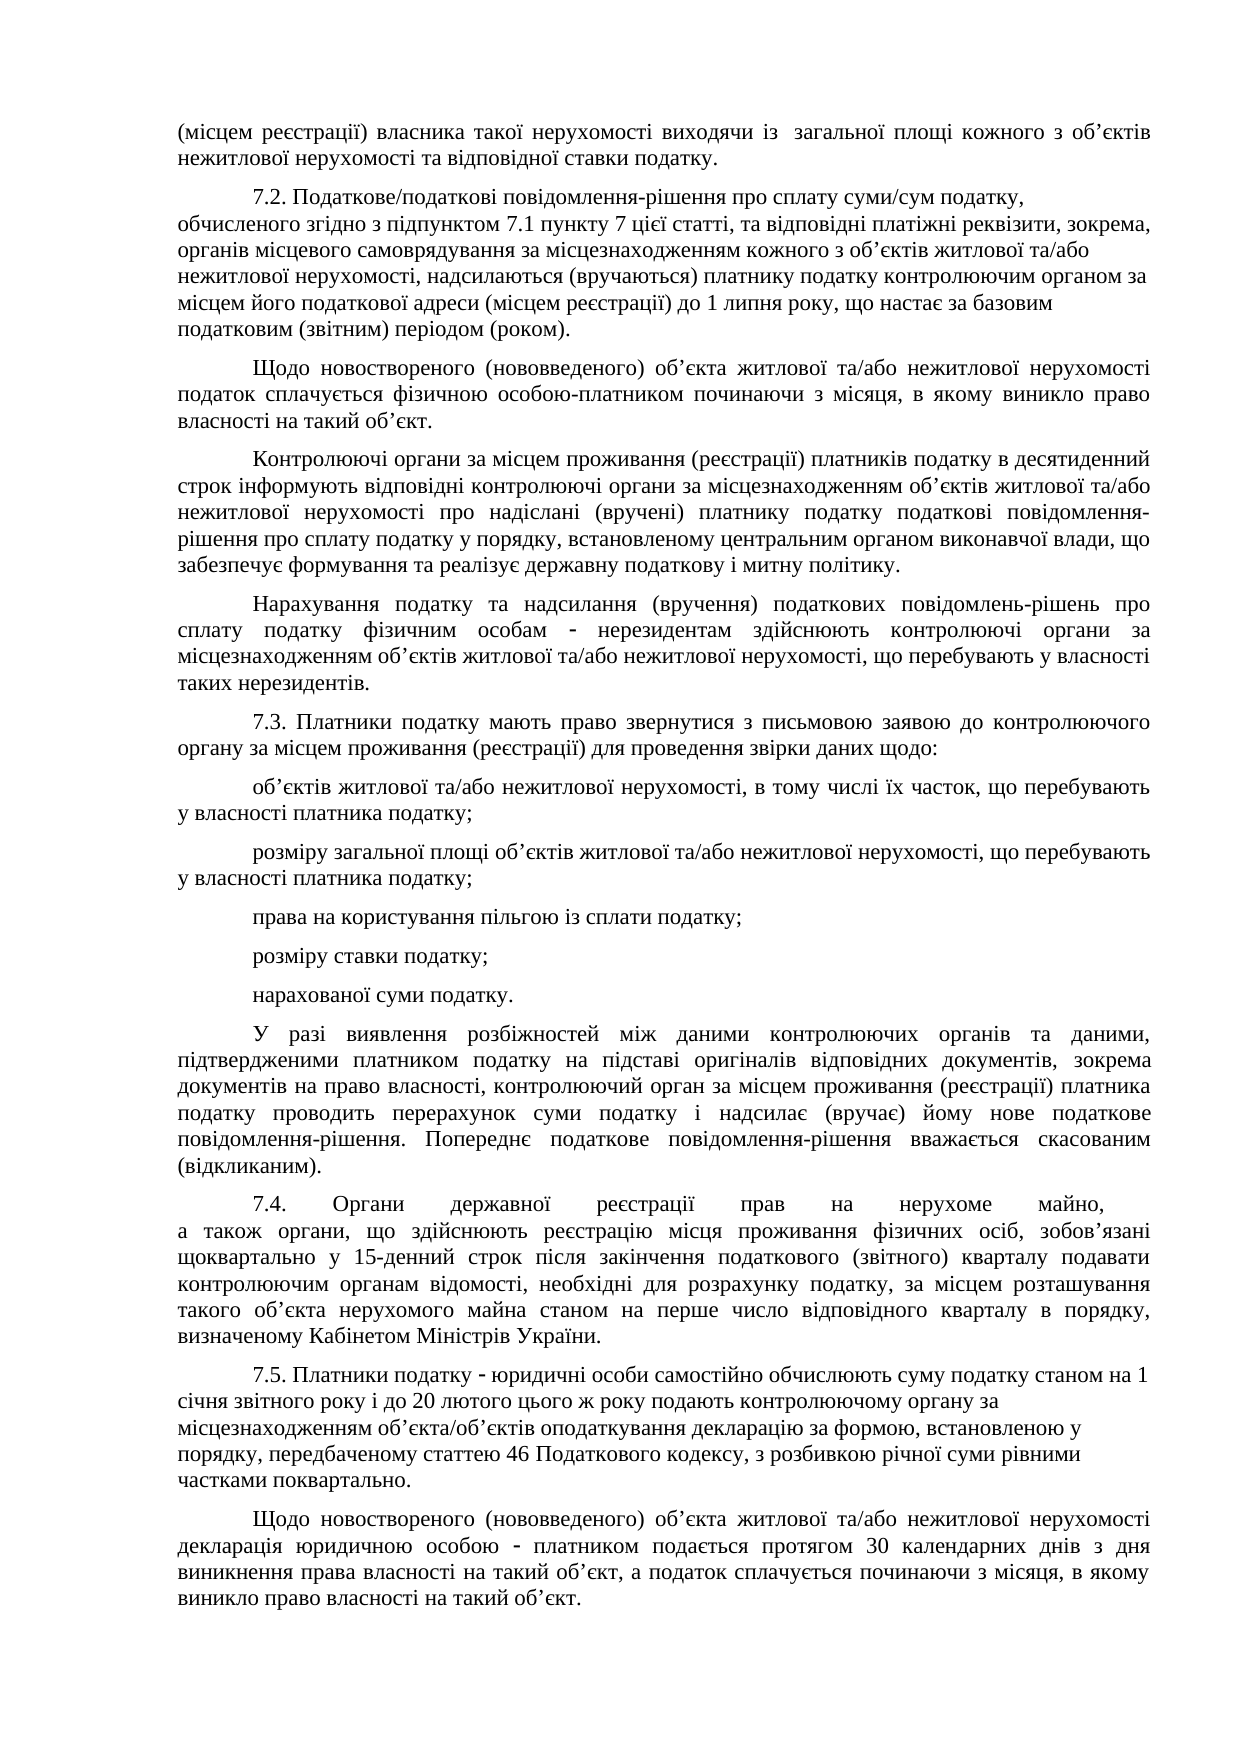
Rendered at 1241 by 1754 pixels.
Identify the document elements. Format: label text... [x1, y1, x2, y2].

text Нарахування податку та надсилання (вручення) податкових повідомлень-рішень про сплату податку фізичним особам нерезидентам здійснюють контролюючі органи за місцезнаходженням об’єктів житлової та/або нежитлової нерухомості, що перебувають у власності таких нерезидентів. [177, 590, 1152, 695]
text Щодо новоствореного (нововведеного) об’єкта житлової та/або нежитлової нерухомості податок сплачується фізичною особою-платником починаючи з місяця, в якому виникло право власності на такий об’єкт. [177, 354, 1152, 433]
text нарахованої суми податку. [177, 981, 1152, 1007]
text 7.4. Органи державної реєстрації прав на нерухоме майно, а також органи, що здійснюють реєстрацію місця проживання фізичних осіб, зобов’язані щоквартально у 15-денний строк після закінчення податкового (звітного) кварталу подавати контролюючим органам відомості, необхідні для розрахунку податку, за місцем розташування такого об’єкта нерухомого майна станом на перше число відповідного кварталу в порядку, визначеному Кабінетом Міністрів України. [177, 1191, 1152, 1349]
text Щодо новоствореного (нововведеного) об’єкта житлової та/або нежитлової нерухомості декларація юридичною особою платником подається протягом 30 календарних днів з дня виникнення права власності на такий об’єкт, а податок сплачується починаючи з місяця, в якому виникло право власності на такий об’єкт. [177, 1505, 1152, 1611]
text розміру загальної площі об’єктів житлової та/або нежитлової нерухомості, що перебувають у власності платника податку; [177, 838, 1152, 891]
text права на користування пільгою із сплати податку; [177, 903, 1152, 930]
text об’єктів житлової та/або нежитлової нерухомості, в тому числі їх часток, що перебувають у власності платника податку; [177, 773, 1152, 826]
text У разі виявлення розбіжностей між даними контролюючих органів та даними, підтвердженими платником податку на підставі оригіналів відповідних документів, зокрема документів на право власності, контролюючий орган за місцем проживання (реєстрації) платника податку проводить перерахунок суми податку і надсилає (вручає) йому нове податкове повідомлення-рішення. Попереднє податкове повідомлення-рішення вважається скасованим (відкликаним). [177, 1020, 1152, 1178]
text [177, 118, 1152, 171]
text розміру ставки податку; [177, 942, 1152, 968]
text Контролюючі органи за місцем проживання (реєстрації) платників податку в десятиденний строк інформують відповідні контролюючі органи за місцезнаходженням об’єктів житлової та/або нежитлової нерухомості про надіслані (вручені) платнику податку податкові повідомлення-рішення про сплату податку у порядку, встановленому центральним органом виконавчої влади, що забезпечує формування та реалізує державну податкову і митну політику. [177, 446, 1152, 577]
text 7.2. Податкове/податкові повідомлення-рішення про сплату суми/сум податку, обчисленого згідно з підпунктом 7.1 пункту 7 цієї статті, та відповідні платіжні реквізити, зокрема, органів місцевого самоврядування за місцезнаходженням кожного з об’єктів житлової та/або нежитлової нерухомості, надсилаються (вручаються) платнику податку контролюючим органом за місцем його податкової адреси (місцем реєстрації) до 1 липня року, що настає за базовим податковим (звітним) періодом (роком). [177, 183, 1152, 341]
text 7.3. Платники податку мають право звернутися з письмовою заявою до контролюючого органу за місцем проживання (реєстрації) для проведення звірки даних щодо: [177, 708, 1152, 760]
text 7.5. Платники податку юридичні особи самостійно обчислюють суму податку станом на 1 січня звітного року і до 20 лютого цього ж року подають контролюючому органу за місцезнаходженням об’єкта/об’єктів оподаткування декларацію за формою, встановленою у порядку, передбаченому статтею 46 Податкового кодексу, з розбивкою річної суми рівними частками поквартально. [177, 1361, 1152, 1493]
